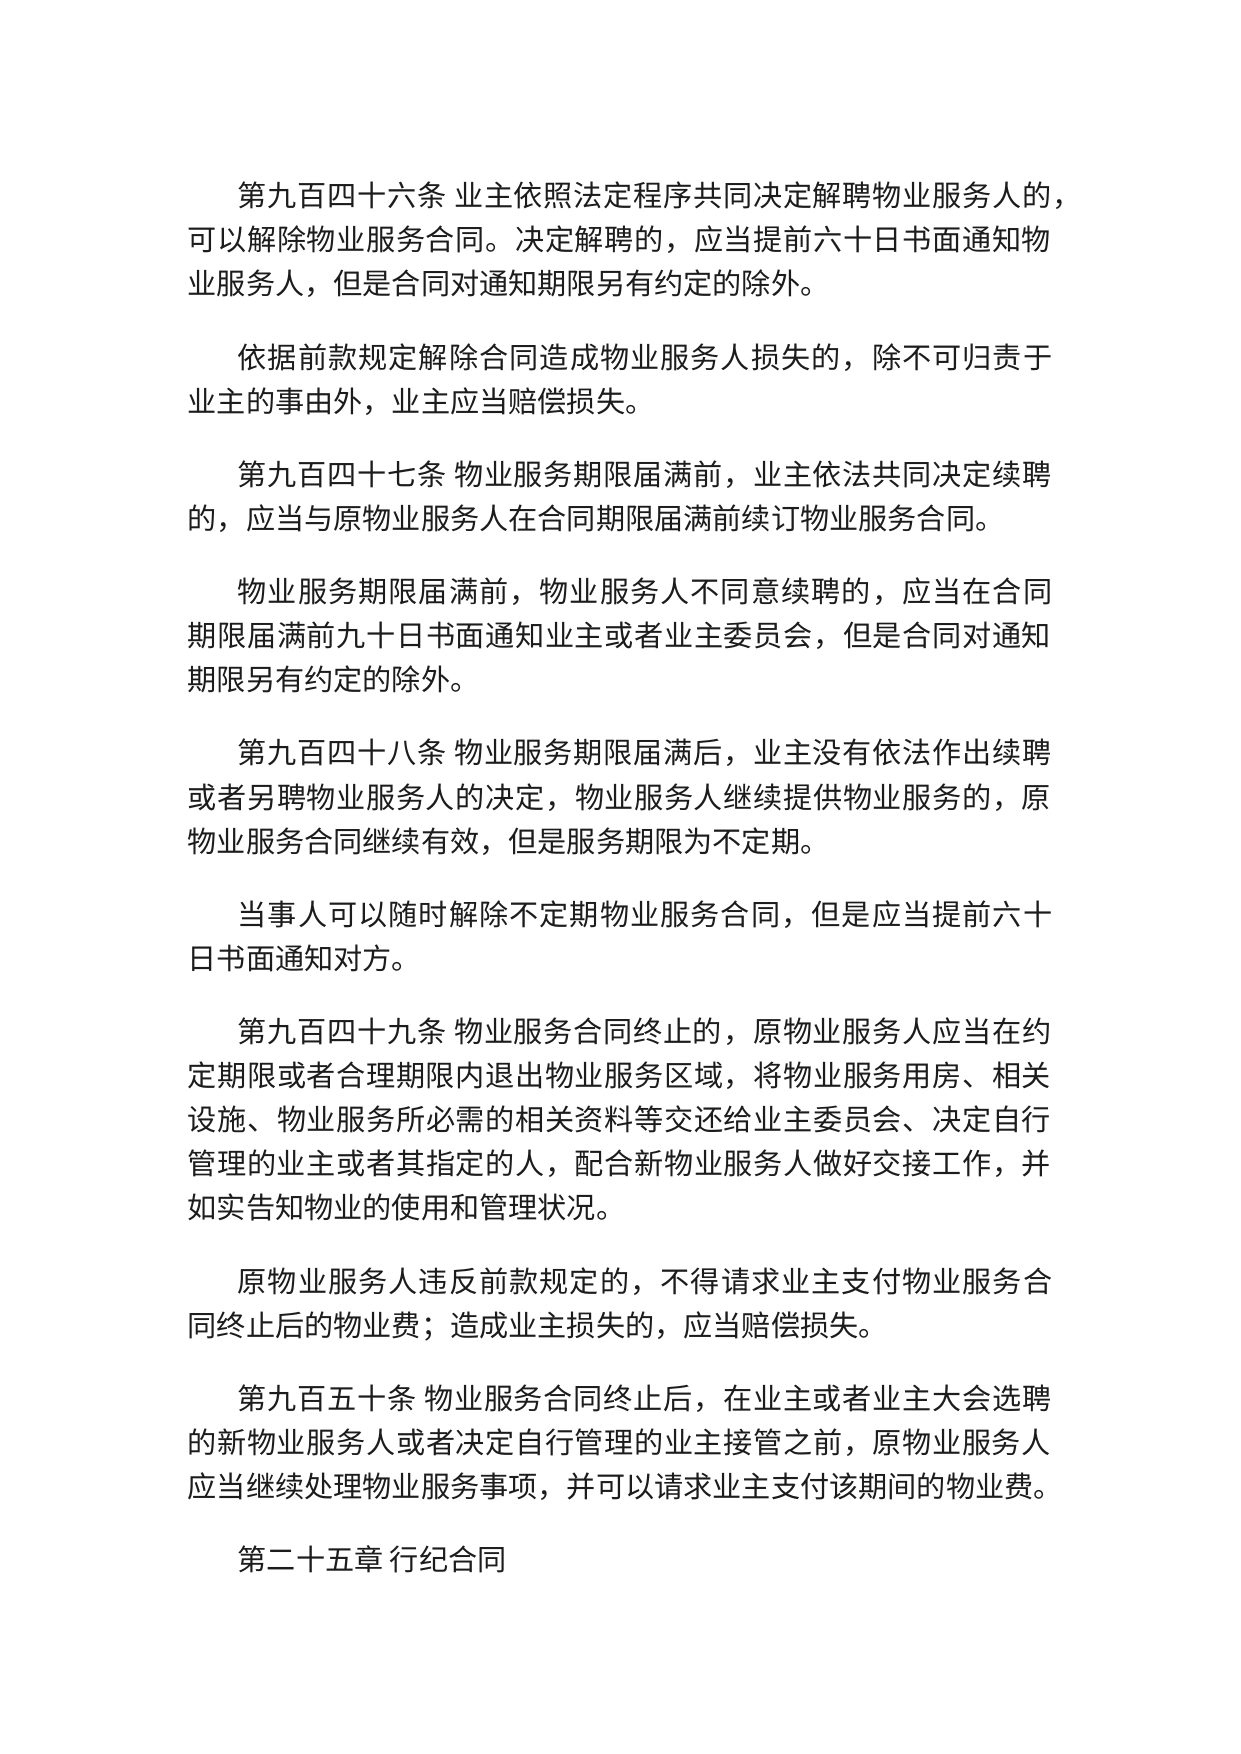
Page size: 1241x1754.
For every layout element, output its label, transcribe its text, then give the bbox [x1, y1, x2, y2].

text 第九百四十七条 物业服务期限届满前，业主依法共同决定续聘的，应当与原物业服务人在合同期限届满前续订物业服务合同。 [187, 451, 1053, 539]
text 原物业服务人违反前款规定的，不得请求业主支付物业服务合同终止后的物业费；造成业主损失的，应当赔偿损失。 [187, 1257, 1053, 1346]
text 第二十五章 行纪合同 [187, 1536, 1053, 1580]
text 第九百四十九条 物业服务合同终止的，原物业服务人应当在约定期限或者合理期限内退出物业服务区域，将物业服务用房、相关设施、物业服务所必需的相关资料等交还给业主委员会、决定自行管理的业主或者其指定的人，配合新物业服务人做好交接工作，并如实告知物业的使用和管理状况。 [187, 1008, 1053, 1228]
text 第九百五十条 物业服务合同终止后，在业主或者业主大会选聘的新物业服务人或者决定自行管理的业主接管之前，原物业服务人应当继续处理物业服务事项，并可以请求业主支付该期间的物业费。 [187, 1375, 1053, 1507]
text 物业服务期限届满前，物业服务人不同意续聘的，应当在合同期限届满前九十日书面通知业主或者业主委员会，但是合同对通知期限另有约定的除外。 [187, 568, 1053, 700]
text 第九百四十八条 物业服务期限届满后，业主没有依法作出续聘或者另聘物业服务人的决定，物业服务人继续提供物业服务的，原物业服务合同继续有效，但是服务期限为不定期。 [187, 729, 1053, 861]
text 第九百四十六条 业主依照法定程序共同决定解聘物业服务人的，可以解除物业服务合同。决定解聘的，应当提前六十日书面通知物业服务人，但是合同对通知期限另有约定的除外。 [187, 172, 1053, 304]
text 依据前款规定解除合同造成物业服务人损失的，除不可归责于业主的事由外，业主应当赔偿损失。 [187, 333, 1053, 421]
text 当事人可以随时解除不定期物业服务合同，但是应当提前六十日书面通知对方。 [187, 891, 1053, 979]
